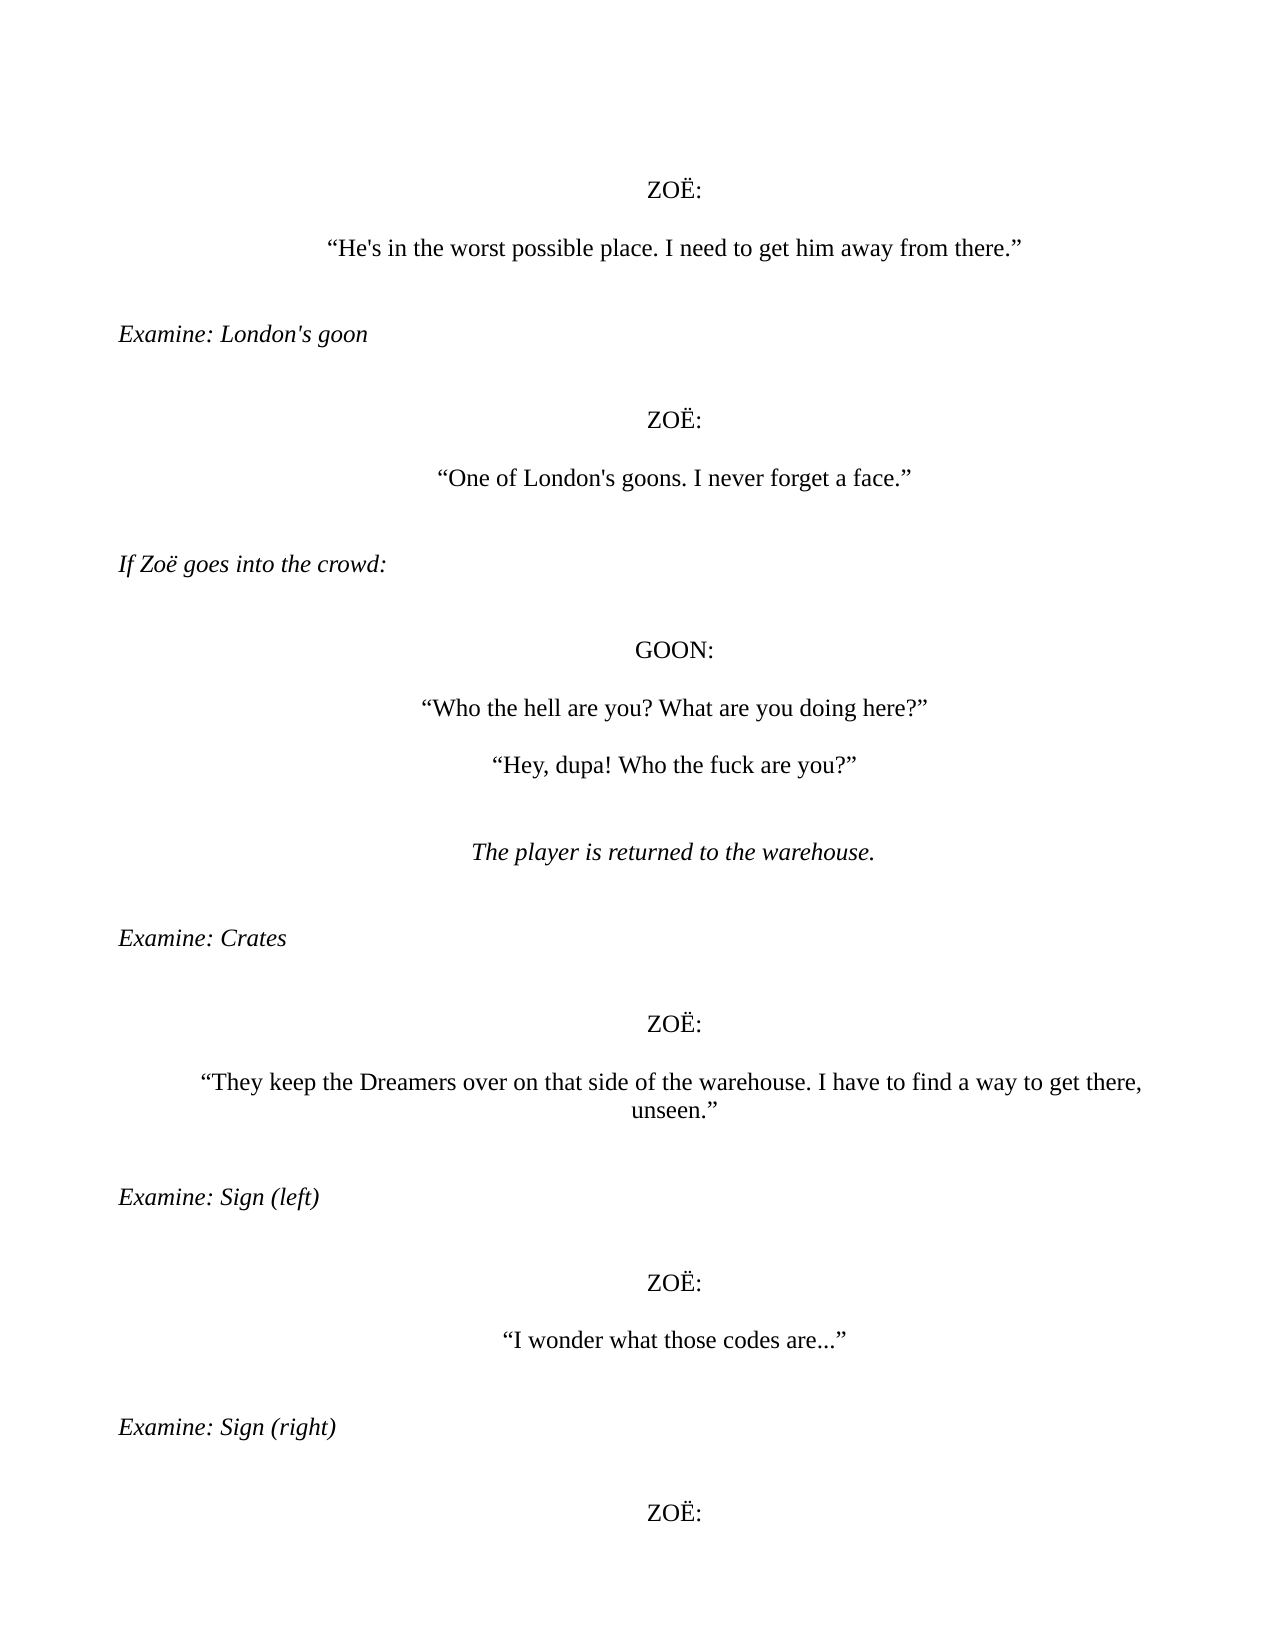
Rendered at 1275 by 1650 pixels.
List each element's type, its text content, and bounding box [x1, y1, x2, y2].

text “He's in the worst possible place. I need to get him away from there.” [118, 233, 1157, 262]
text ZOË: [118, 176, 1157, 204]
text “Hey, dupa! Who the fuck are you?” [118, 751, 1157, 779]
text Examine: Crates [118, 923, 1157, 952]
text “They keep the Dreamers over on that side of the warehouse. I have to find a way to get there, unseen.” [118, 1067, 1157, 1124]
text Examine: Sign (right) [118, 1412, 1157, 1441]
text ZOË: [118, 1009, 1157, 1038]
text “Who the hell are you? What are you doing here?” [118, 693, 1157, 722]
text Examine: London's goon [118, 319, 1157, 348]
text The player is returned to the warehouse. [118, 837, 1157, 866]
text GOON: [118, 636, 1157, 664]
text Examine: Sign (left) [118, 1182, 1157, 1211]
text ZOË: [118, 1498, 1157, 1527]
text “I wonder what those codes are...” [118, 1326, 1157, 1354]
text “One of London's goons. I never forget a face.” [118, 463, 1157, 492]
text ZOË: [118, 1268, 1157, 1297]
text ZOË: [118, 406, 1157, 434]
text If Zoë goes into the crowd: [118, 549, 1157, 578]
